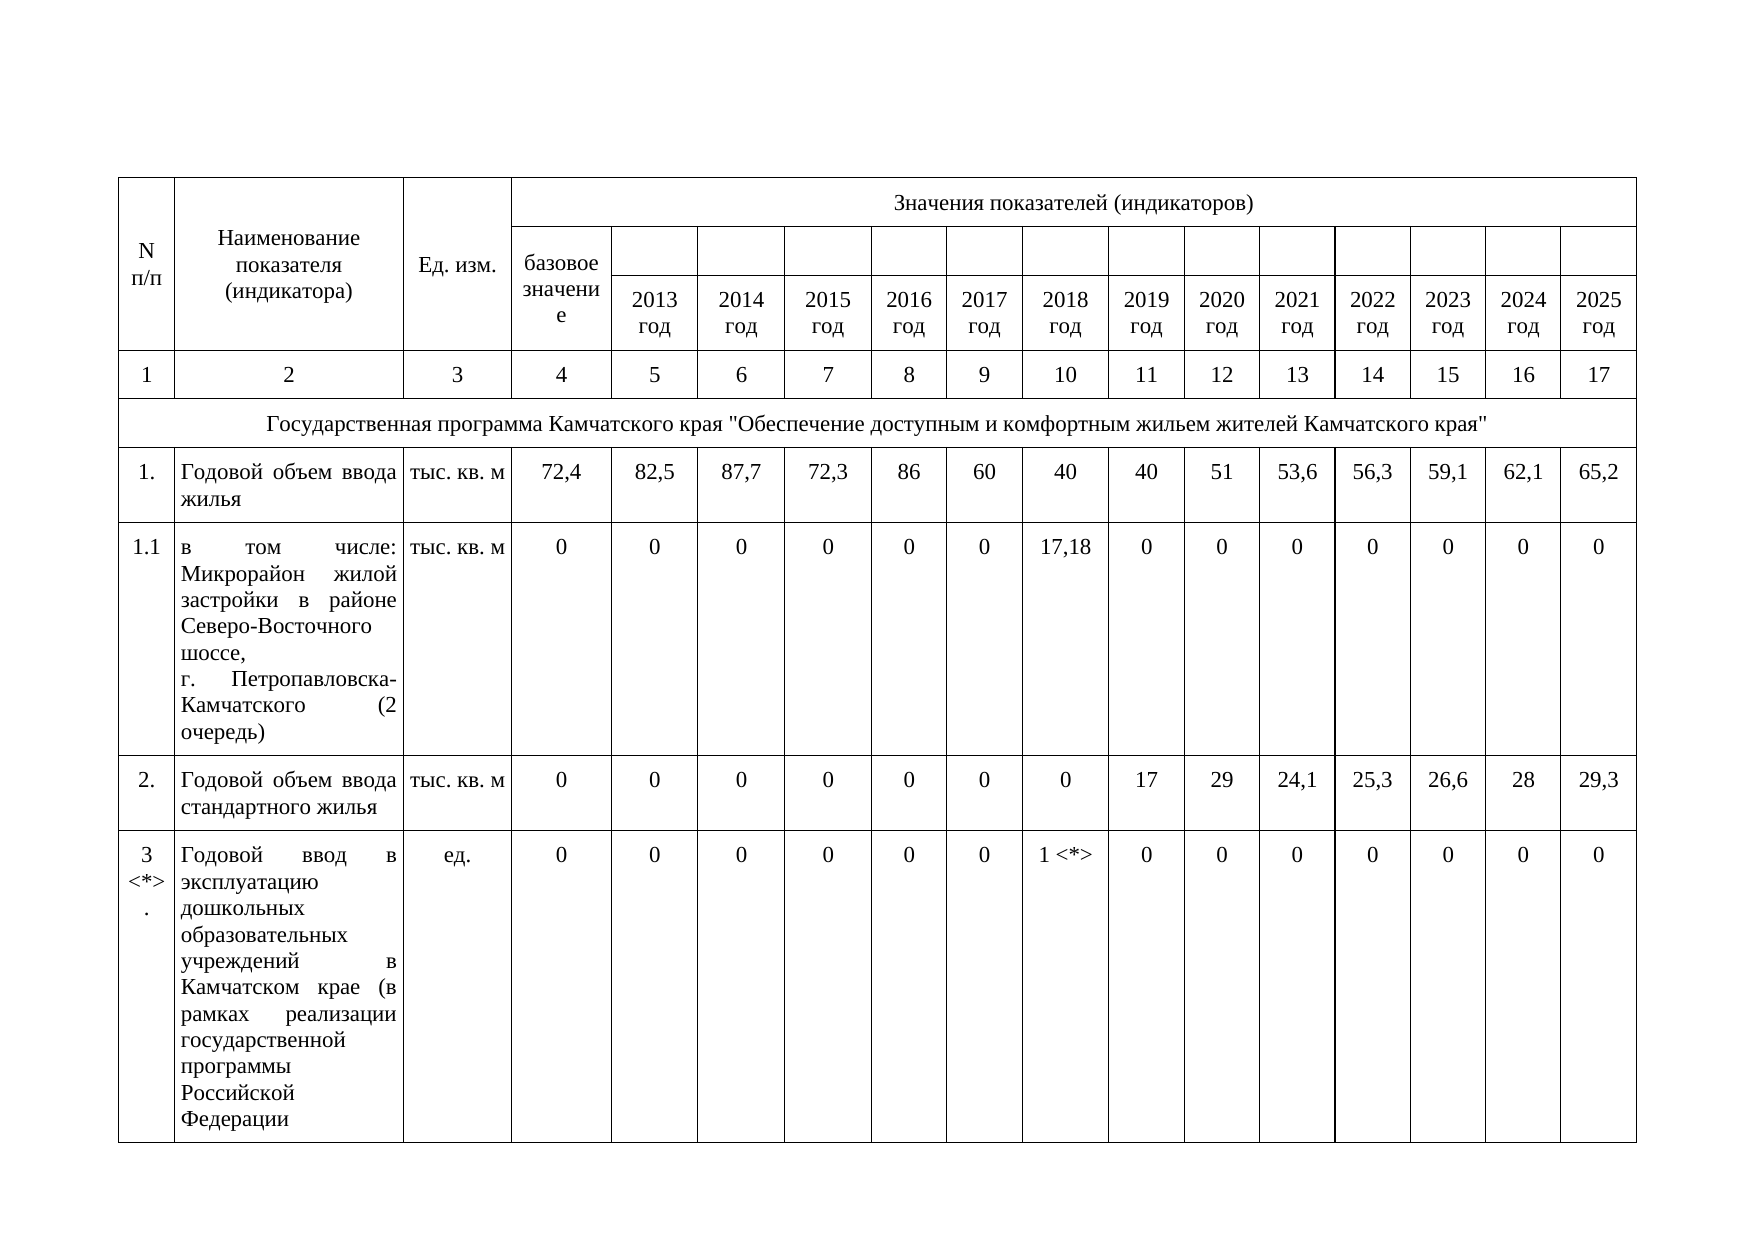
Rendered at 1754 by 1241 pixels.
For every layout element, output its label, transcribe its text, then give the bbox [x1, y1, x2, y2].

table_cell 2021 год [1260, 276, 1334, 349]
table_header Наименование показателя (индикатора) [175, 178, 403, 349]
table_cell 0 [872, 831, 946, 1142]
table_cell 2023 год [1411, 276, 1485, 349]
table_cell 59,1 [1411, 448, 1485, 522]
table_cell 1 <*> [1023, 831, 1108, 1142]
table_cell 0 [1023, 756, 1108, 830]
table_cell 0 [872, 523, 946, 755]
table_cell 9 [947, 351, 1022, 398]
table_cell 51 [1185, 448, 1259, 522]
table_cell [1486, 227, 1560, 274]
table_cell 0 [698, 756, 784, 830]
table_cell 0 [1185, 523, 1259, 755]
table_header N п/п [119, 178, 174, 349]
table_cell 0 [1109, 831, 1184, 1142]
table_cell 86 [872, 448, 946, 522]
table_cell 0 [785, 831, 871, 1142]
table_cell 0 [1486, 831, 1560, 1142]
table_cell 0 [1486, 523, 1560, 755]
table_cell 0 [698, 523, 784, 755]
table_cell 0 [698, 831, 784, 1142]
table_cell 40 [1109, 448, 1184, 522]
table_cell 56,3 [1336, 448, 1410, 522]
table_cell 2022 год [1336, 276, 1410, 349]
table_cell 0 [612, 523, 697, 755]
table_cell 60 [947, 448, 1022, 522]
table_cell [1411, 227, 1485, 274]
table_cell 2. [119, 756, 174, 830]
table_cell 2024 год [1486, 276, 1560, 349]
table_cell 2018 год [1023, 276, 1108, 349]
table_cell 2016 год [872, 276, 946, 349]
table_cell 1. [119, 448, 174, 522]
table_cell 0 [1185, 831, 1259, 1142]
table_cell тыс. кв. м [404, 448, 511, 522]
table_cell 0 [612, 831, 697, 1142]
table_cell 1.1 [119, 523, 174, 755]
table_cell Годовой объем ввода жилья [175, 448, 403, 522]
table_cell 7 [785, 351, 871, 398]
table_cell 0 [1260, 523, 1334, 755]
table_cell 14 [1336, 351, 1410, 398]
table_cell 0 [1561, 831, 1636, 1142]
table_cell 24,1 [1260, 756, 1334, 830]
table_cell [1561, 227, 1636, 274]
table_cell в том числе: Микрорайон жилой застройки в районе Северо-Восточного шоссе, г. Петропавловска-Камчатского (2 очередь) [175, 523, 403, 755]
table_cell тыс. кв. м [404, 523, 511, 755]
table_cell [1185, 227, 1259, 274]
table_cell [1336, 227, 1410, 274]
table_cell 29,3 [1561, 756, 1636, 830]
table_cell 0 [612, 756, 697, 830]
table_cell Государственная программа Камчатского края "Обеспечение доступным и комфортным жильем жителей Камчатского края" [119, 399, 1636, 447]
table_cell 0 [1411, 523, 1485, 755]
table_cell [698, 227, 784, 274]
table_cell 2019 год [1109, 276, 1184, 349]
table_cell 1 [119, 351, 174, 398]
table_cell 2025 год [1561, 276, 1636, 349]
table_cell 13 [1260, 351, 1334, 398]
table_cell Годовой объем ввода стандартного жилья [175, 756, 403, 830]
table_cell 10 [1023, 351, 1108, 398]
table_cell [872, 227, 946, 274]
table_cell 0 [947, 756, 1022, 830]
table_cell [1109, 227, 1184, 274]
table_cell 0 [785, 523, 871, 755]
table_cell 0 [1109, 523, 1184, 755]
table_cell 0 [947, 831, 1022, 1142]
table_cell 2 [175, 351, 403, 398]
table_cell 6 [698, 351, 784, 398]
table_cell 17 [1561, 351, 1636, 398]
table_cell 40 [1023, 448, 1108, 522]
table_cell 2015 год [785, 276, 871, 349]
table_cell 26,6 [1411, 756, 1485, 830]
table_header Значения показателей (индикаторов) [512, 178, 1636, 226]
table_cell 2013 год [612, 276, 697, 349]
table_cell 12 [1185, 351, 1259, 398]
table_cell 2020 год [1185, 276, 1259, 349]
table_cell 25,3 [1336, 756, 1410, 830]
table_cell 16 [1486, 351, 1560, 398]
table_cell 72,4 [512, 448, 611, 522]
table_cell 53,6 [1260, 448, 1334, 522]
table_cell [947, 227, 1022, 274]
table_cell 0 [1336, 831, 1410, 1142]
table_cell 8 [872, 351, 946, 398]
table_cell 0 [1336, 523, 1410, 755]
table_cell 82,5 [612, 448, 697, 522]
table_cell [1023, 227, 1108, 274]
table_cell 11 [1109, 351, 1184, 398]
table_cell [175, 831, 403, 1142]
table_cell 0 [947, 523, 1022, 755]
table_cell 65,2 [1561, 448, 1636, 522]
table_cell [1260, 227, 1334, 274]
table_cell 4 [512, 351, 611, 398]
table_cell 5 [612, 351, 697, 398]
table_cell 15 [1411, 351, 1485, 398]
table_cell 0 [1561, 523, 1636, 755]
table_cell 29 [1185, 756, 1259, 830]
table_cell 0 [785, 756, 871, 830]
table_cell тыс. кв. м [404, 756, 511, 830]
table_cell 17,18 [1023, 523, 1108, 755]
table_cell 62,1 [1486, 448, 1560, 522]
table_cell 2014 год [698, 276, 784, 349]
table_cell ед. [404, 831, 511, 1142]
table_cell базовое значение [512, 227, 611, 349]
table_cell 72,3 [785, 448, 871, 522]
table_cell 3 <*>. [119, 831, 174, 1142]
table_cell 28 [1486, 756, 1560, 830]
table_cell 2017 год [947, 276, 1022, 349]
table_header Ед. изм. [404, 178, 511, 349]
table_cell 0 [512, 756, 611, 830]
table_cell 17 [1109, 756, 1184, 830]
table_cell 0 [512, 523, 611, 755]
table_cell 0 [1260, 831, 1334, 1142]
table_cell 0 [1411, 831, 1485, 1142]
table_cell [785, 227, 871, 274]
table_cell [612, 227, 697, 274]
table_cell 0 [512, 831, 611, 1142]
table_cell 0 [872, 756, 946, 830]
table_cell 87,7 [698, 448, 784, 522]
table_cell 3 [404, 351, 511, 398]
